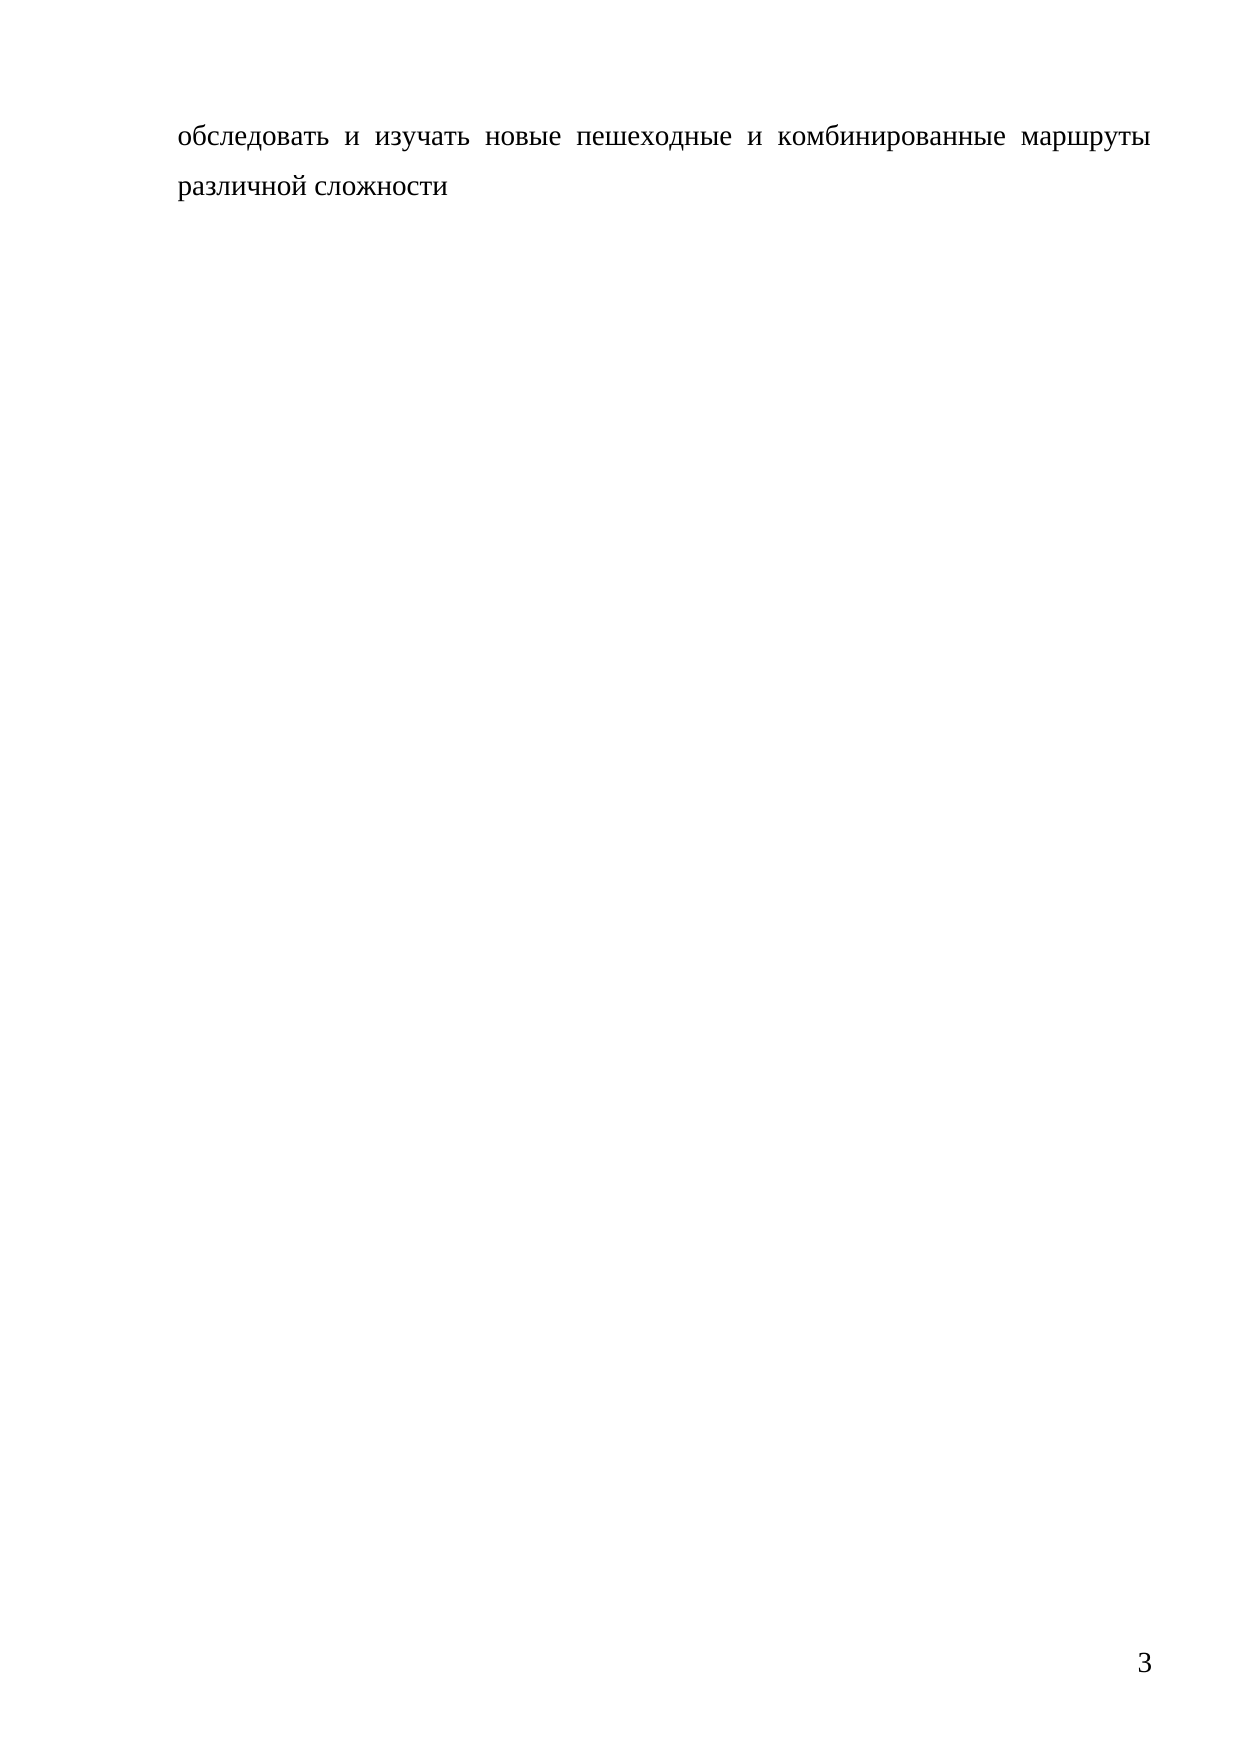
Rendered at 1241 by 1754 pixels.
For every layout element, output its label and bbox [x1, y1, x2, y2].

text [177, 118, 1152, 202]
